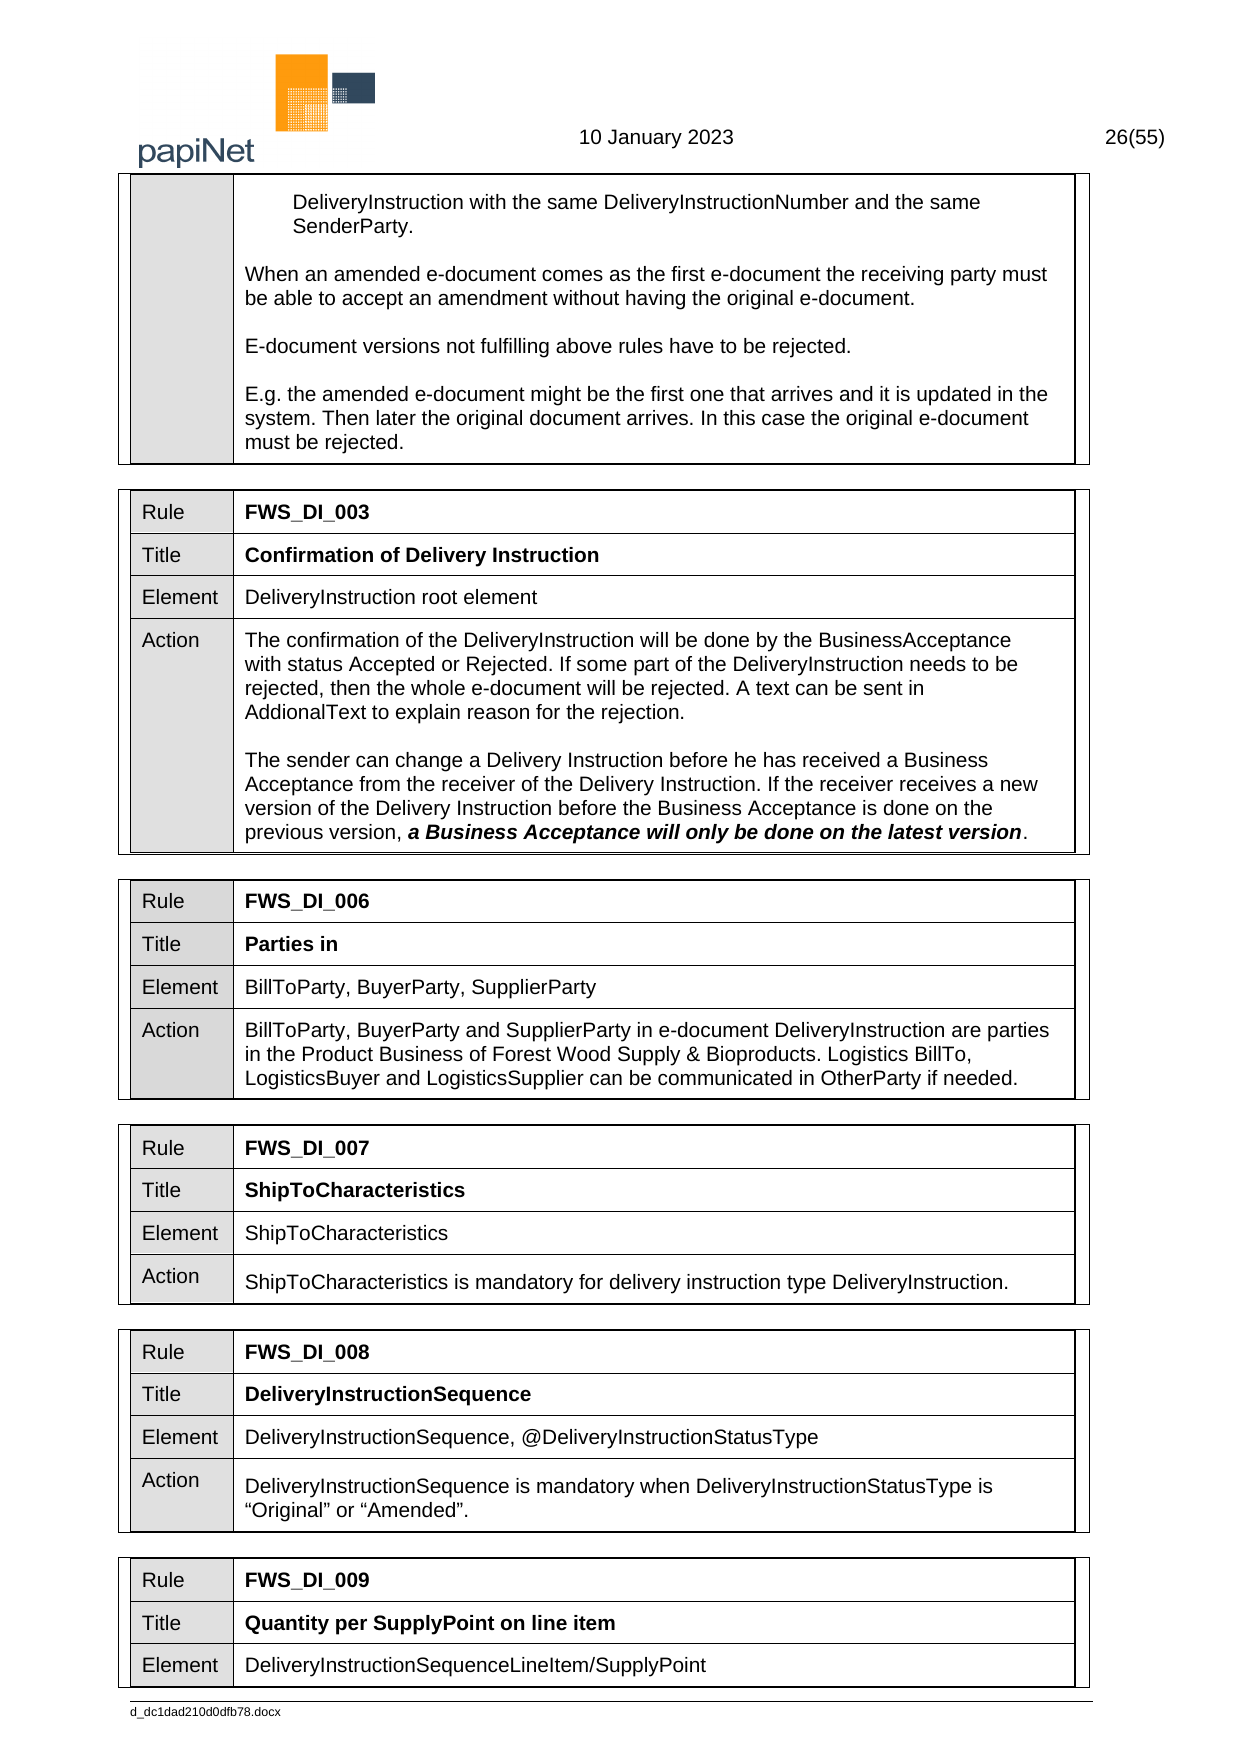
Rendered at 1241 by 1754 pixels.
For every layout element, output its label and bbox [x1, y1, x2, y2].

picture [139, 37, 375, 168]
table_header [234, 1644, 1074, 1686]
table_header [1076, 1330, 1089, 1532]
table_header [119, 880, 130, 1099]
table_header [234, 491, 1074, 533]
table_header [234, 1459, 1074, 1531]
table_header [234, 1009, 1074, 1098]
table_header [119, 1125, 130, 1304]
table_header [234, 175, 1074, 463]
table_header [234, 1374, 1074, 1415]
table_header [234, 1255, 1074, 1303]
table_header [119, 1330, 130, 1532]
table_header [234, 966, 1074, 1008]
table_header [234, 881, 1074, 922]
table_header [234, 619, 1074, 852]
table_header [234, 1559, 1074, 1601]
table_header [119, 1558, 130, 1687]
table_header [234, 1212, 1074, 1254]
table_header [234, 1126, 1074, 1168]
table_header [234, 1331, 1074, 1373]
table_header [1076, 174, 1089, 464]
table_header [234, 534, 1074, 575]
table_header [119, 174, 130, 464]
table_header [1076, 880, 1089, 1099]
table_header [234, 1602, 1074, 1643]
table_header [234, 1169, 1074, 1211]
table_header [234, 1416, 1074, 1458]
table_header [1076, 1558, 1089, 1687]
table_header [234, 576, 1074, 618]
table_header [1076, 1125, 1089, 1304]
table_header [119, 490, 130, 853]
table_header [234, 923, 1074, 965]
table_header [1076, 490, 1089, 853]
